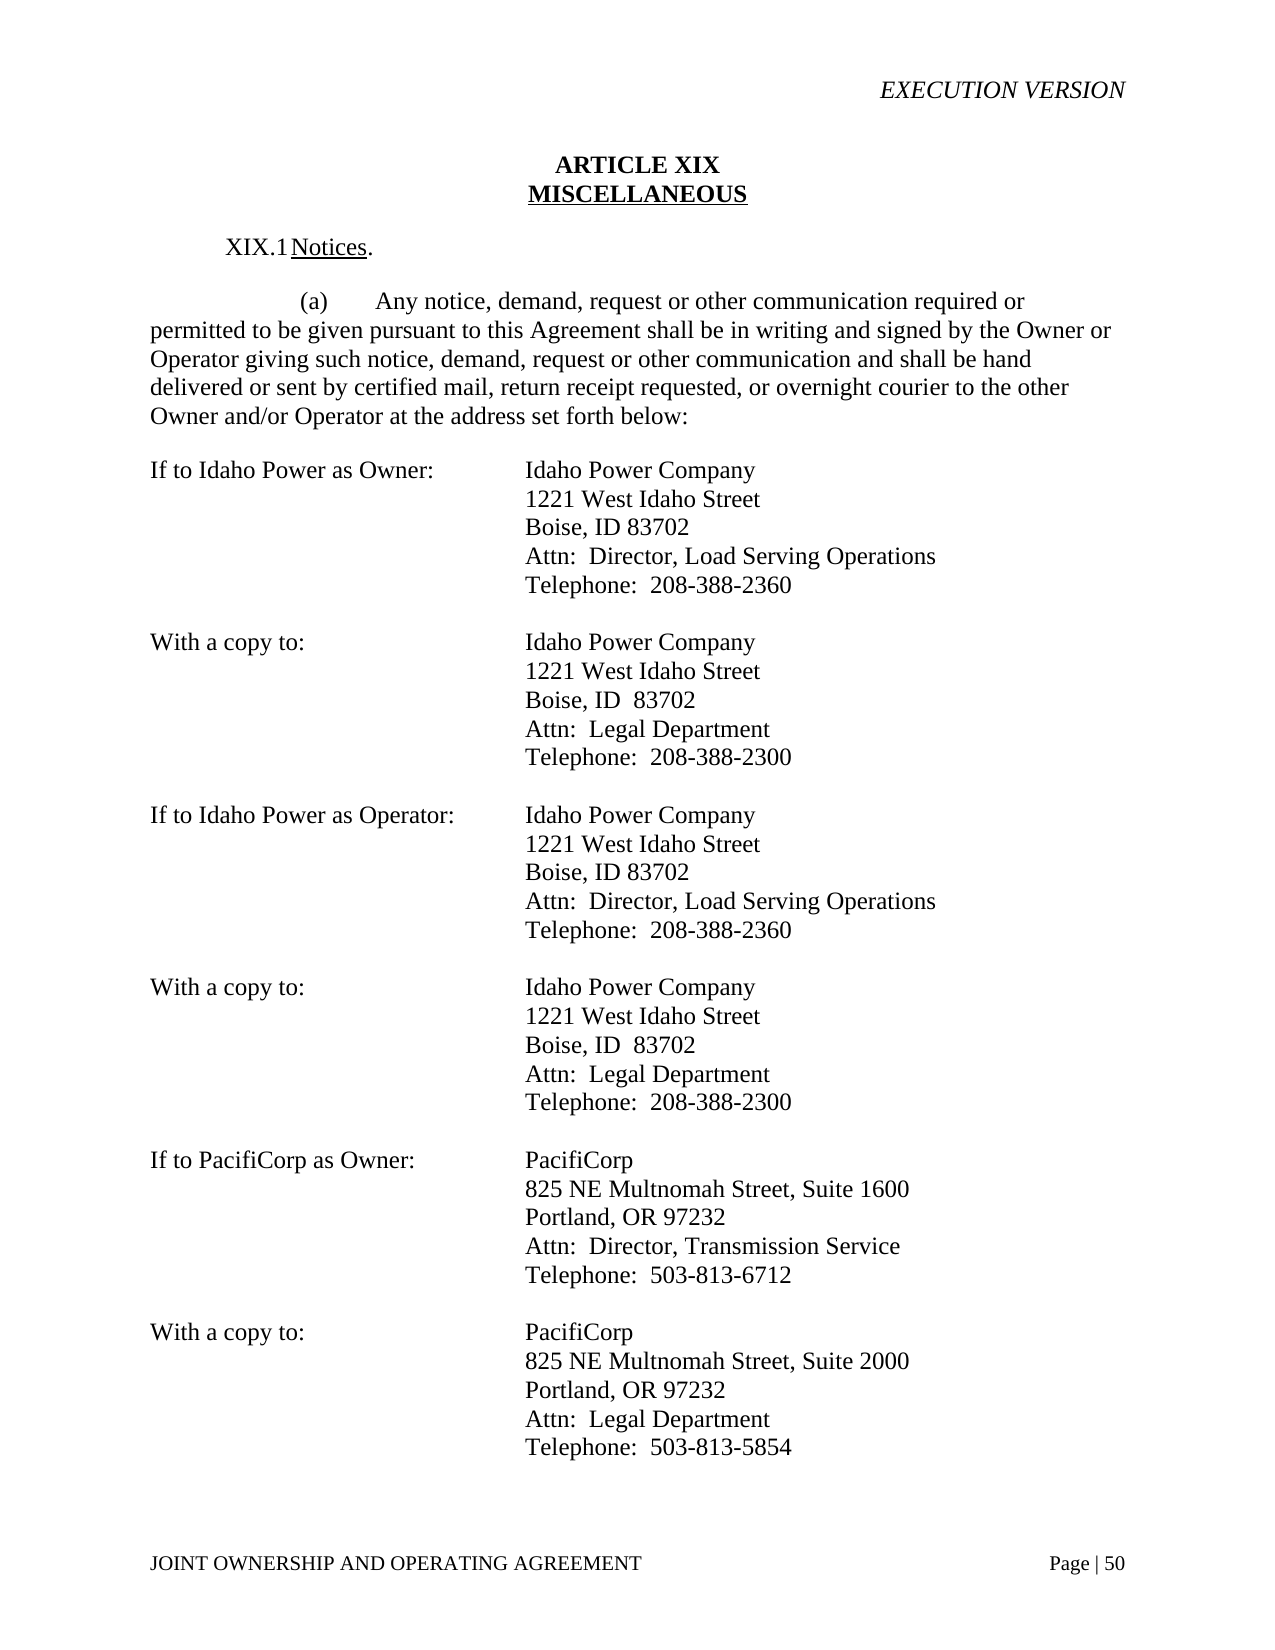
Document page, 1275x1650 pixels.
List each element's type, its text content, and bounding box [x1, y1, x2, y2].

subtitle Any notice, demand, request or other communication required or permitted to be given pursuant to this Agreement shall be in writing and signed by the Owner or Operator giving such notice, demand, request or other communication and shall be hand delivered or sent by certified mail, return receipt requested, or overnight courier to the other Owner and/or Operator at the address set forth below: [150, 286, 1125, 430]
text Portland, OR 97232 [450, 1375, 1125, 1404]
text If to Idaho Power as Owner: Idaho Power Company [150, 455, 1125, 484]
text Attn: Legal Department [150, 1059, 1125, 1087]
text 825 NE Multnomah Street, Suite 1600 [450, 1174, 1125, 1202]
text Attn: Legal Department [150, 714, 1125, 742]
text Boise, ID 83702 [450, 857, 1125, 886]
text 1221 West Idaho Street [450, 829, 1125, 857]
text 1221 West Idaho Street [450, 484, 1125, 512]
text 1221 West Idaho Street [150, 1001, 1125, 1030]
text Telephone: 503-813-6712 [450, 1260, 1125, 1289]
text 825 NE Multnomah Street, Suite 2000 [450, 1346, 1125, 1375]
subtitle MISCELLANEOUS [150, 150, 1125, 207]
text Boise, ID 83702 [150, 685, 1125, 714]
text Telephone: 208-388-2360 [450, 915, 1125, 944]
text Telephone: 503-813-5854 [450, 1432, 1125, 1461]
subtitle Notices. [150, 232, 1125, 261]
text Boise, ID 83702 [450, 512, 1125, 541]
text 1221 West Idaho Street [150, 656, 1125, 685]
text With a copy to: Idaho Power Company [150, 627, 1125, 656]
text Attn: Director, Transmission Service [450, 1231, 1125, 1260]
text Telephone: 208-388-2360 [450, 570, 1125, 599]
text Attn: Director, Load Serving Operations [450, 541, 1125, 570]
text Telephone: 208-388-2300 [150, 1087, 1125, 1116]
text Attn: Director, Load Serving Operations [450, 886, 1125, 915]
text Attn: Legal Department [450, 1404, 1125, 1432]
text With a copy to: Idaho Power Company [150, 972, 1125, 1001]
text Telephone: 208-388-2300 [150, 742, 1125, 771]
text If to Idaho Power as Operator: Idaho Power Company [150, 800, 1125, 829]
text Portland, OR 97232 [450, 1202, 1125, 1231]
text With a copy to: PacifiCorp [150, 1317, 1125, 1346]
text Boise, ID 83702 [150, 1030, 1125, 1059]
text If to PacifiCorp as Owner: PacifiCorp [150, 1145, 1125, 1174]
